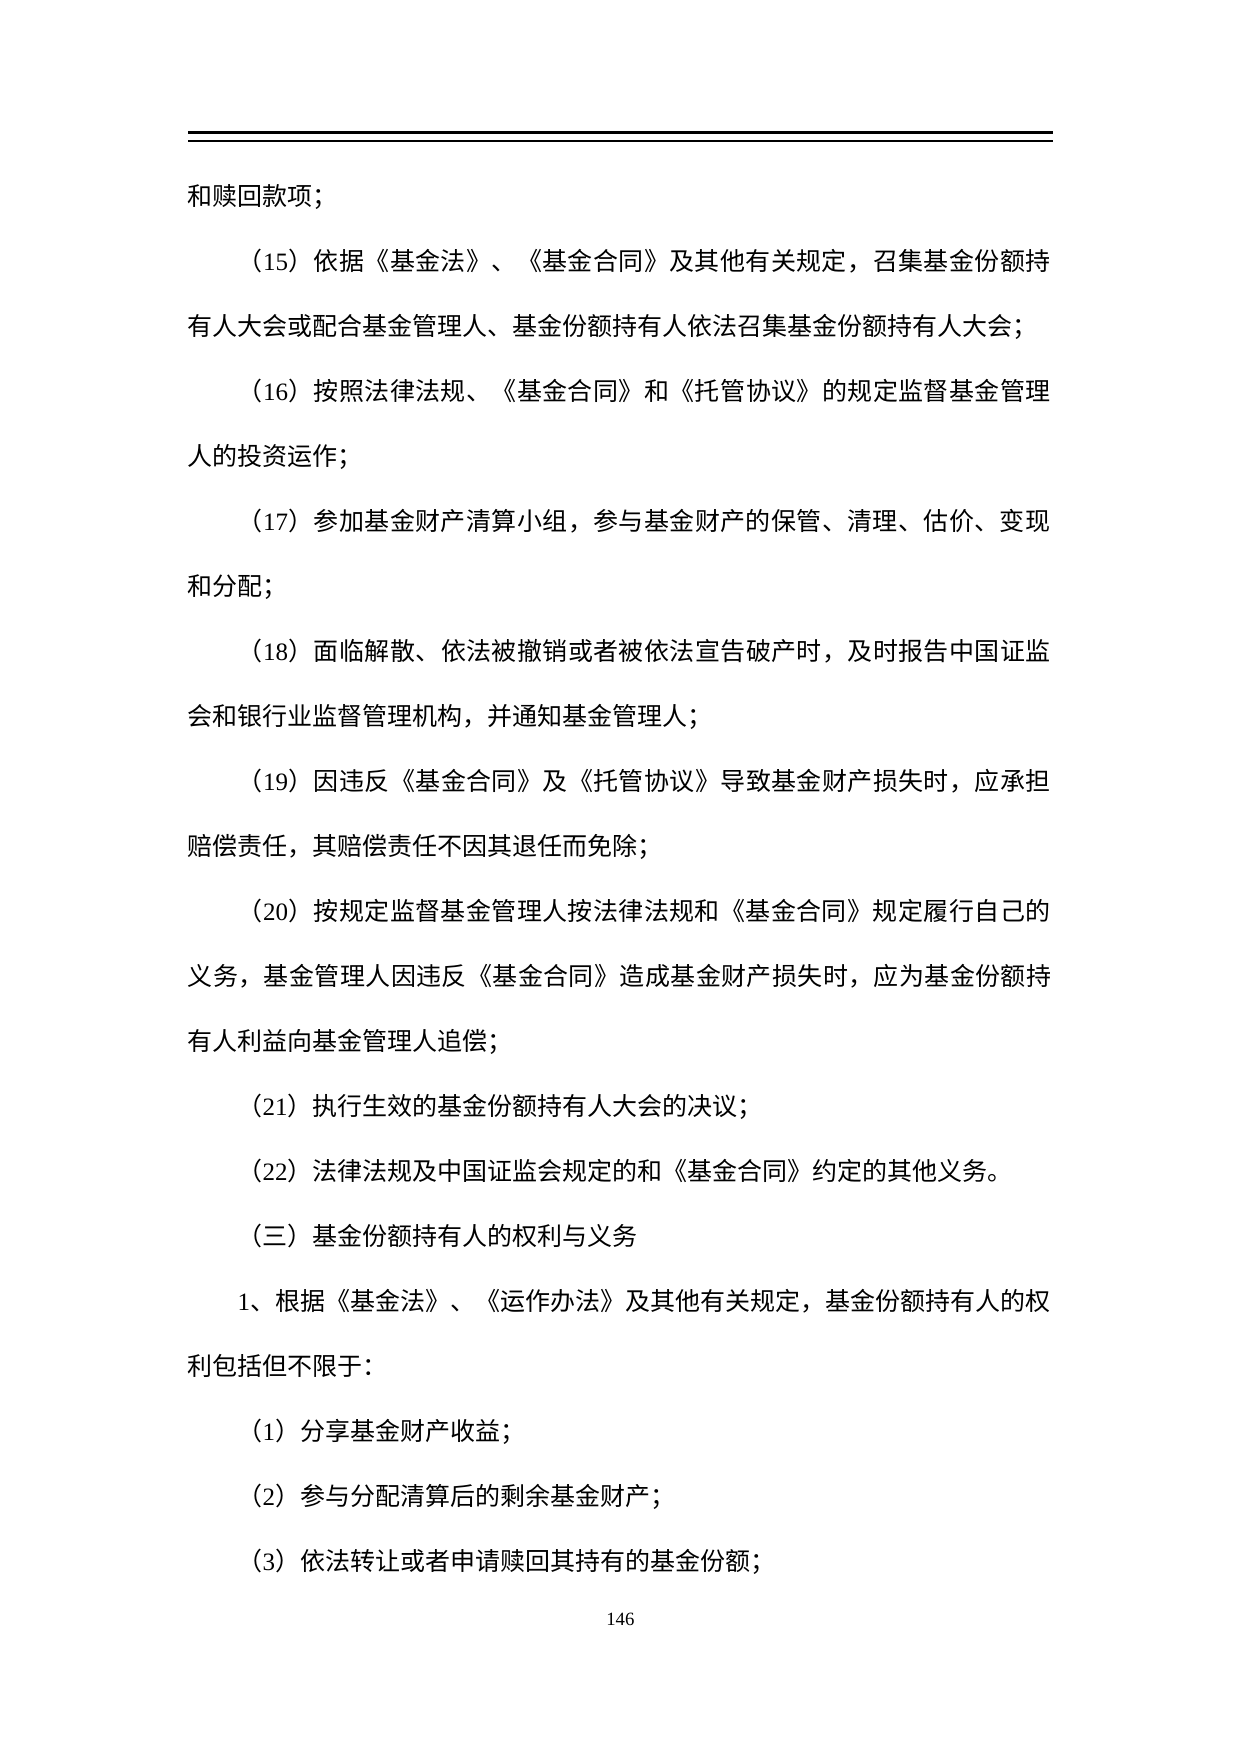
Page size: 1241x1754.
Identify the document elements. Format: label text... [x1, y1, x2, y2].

text （17）参加基金财产清算小组，参与基金财产的保管、清理、估价、变现和分配； [187, 487, 1053, 617]
text （18）面临解散、依法被撤销或者被依法宣告破产时，及时报告中国证监会和银行业监督管理机构，并通知基金管理人； [187, 617, 1053, 747]
text （1）分享基金财产收益； [187, 1397, 1053, 1462]
text （三）基金份额持有人的权利与义务 [187, 1202, 1053, 1267]
text （15）依据《基金法》、《基金合同》及其他有关规定，召集基金份额持有人大会或配合基金管理人、基金份额持有人依法召集基金份额持有人大会； [187, 227, 1053, 357]
text （2）参与分配清算后的剩余基金财产； [187, 1462, 1053, 1527]
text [187, 162, 1053, 227]
text （20）按规定监督基金管理人按法律法规和《基金合同》规定履行自己的义务，基金管理人因违反《基金合同》造成基金财产损失时，应为基金份额持有人利益向基金管理人追偿； [187, 877, 1053, 1072]
text （3）依法转让或者申请赎回其持有的基金份额； [187, 1527, 1053, 1592]
text （22）法律法规及中国证监会规定的和《基金合同》约定的其他义务。 [187, 1137, 1053, 1202]
text （21）执行生效的基金份额持有人大会的决议； [187, 1072, 1053, 1137]
text （19）因违反《基金合同》及《托管协议》导致基金财产损失时，应承担赔偿责任，其赔偿责任不因其退任而免除； [187, 747, 1053, 877]
text （16）按照法律法规、《基金合同》和《托管协议》的规定监督基金管理人的投资运作； [187, 357, 1053, 487]
text 1、根据《基金法》、《运作办法》及其他有关规定，基金份额持有人的权利包括但不限于： [187, 1267, 1053, 1397]
